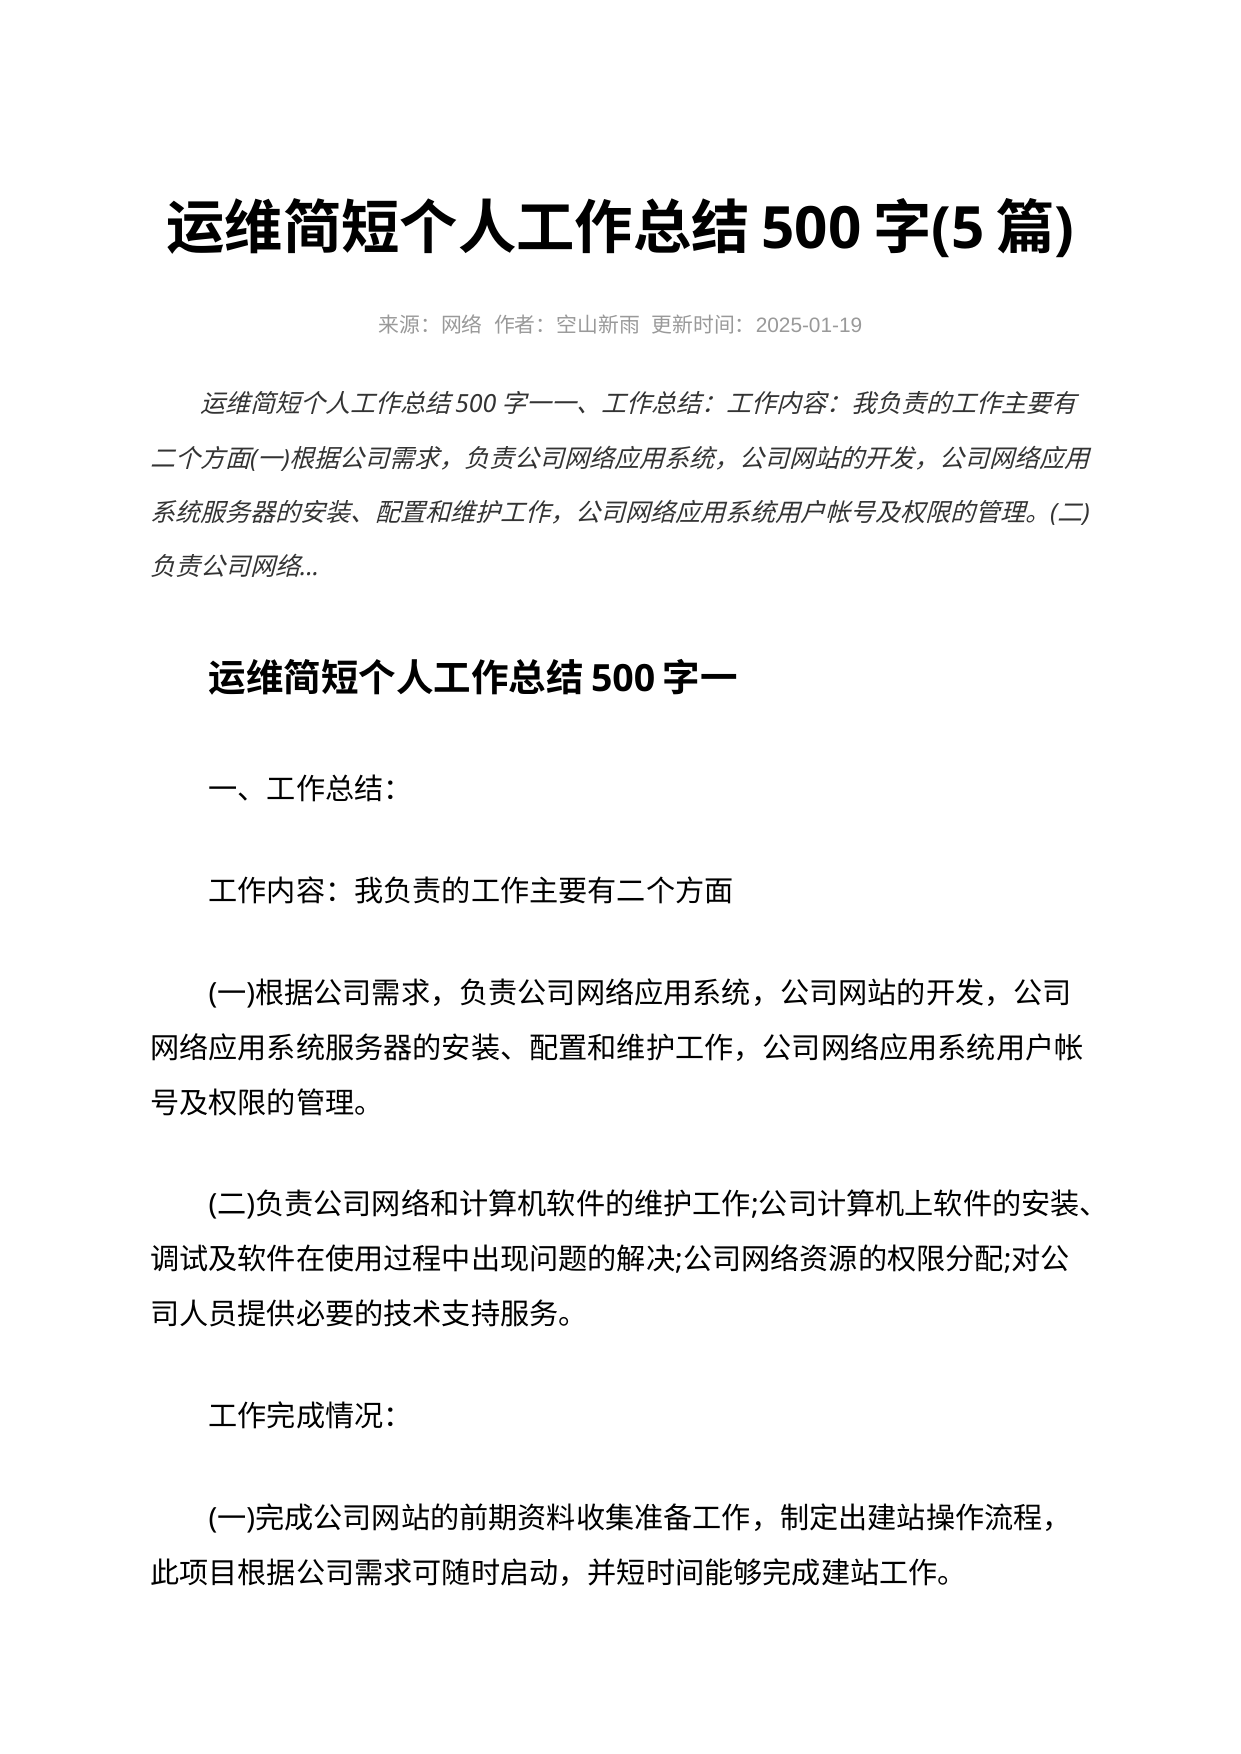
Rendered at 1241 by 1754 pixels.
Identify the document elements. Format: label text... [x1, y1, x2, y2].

text (一)根据公司需求，负责公司网络应用系统，公司网站的开发，公司网络应用系统服务器的安装、配置和维护工作，公司网络应用系统用户帐号及权限的管理。 [150, 969, 1090, 1121]
text (一)完成公司网站的前期资料收集准备工作，制定出建站操作流程，此项目根据公司需求可随时启动，并短时间能够完成建站工作。 [150, 1494, 1090, 1592]
text (二)负责公司网络和计算机软件的维护工作;公司计算机上软件的安装、调试及软件在使用过程中出现问题的解决;公司网络资源的权限分配;对公司人员提供必要的技术支持服务。 [150, 1181, 1090, 1333]
text 工作内容：我负责的工作主要有二个方面 [150, 867, 1090, 910]
text 运维简短个人工作总结500字一一、工作总结：工作内容：我负责的工作主要有二个方面(一)根据公司需求，负责公司网络应用系统，公司网站的开发，公司网络应用系统服务器的安装、配置和维护工作，公司网络应用系统用户帐号及权限的管理。(二)负责公司网络... [150, 384, 1090, 583]
subtitle 运维简短个人工作总结500字(5篇) [150, 181, 1090, 266]
text 运维简短个人工作总结500字一 [150, 648, 1090, 703]
text 一、工作总结： [150, 766, 1090, 808]
text 工作完成情况： [150, 1393, 1090, 1435]
text 来源：网络 作者：空山新雨 更新时间：2025-01-19 [150, 313, 1090, 337]
